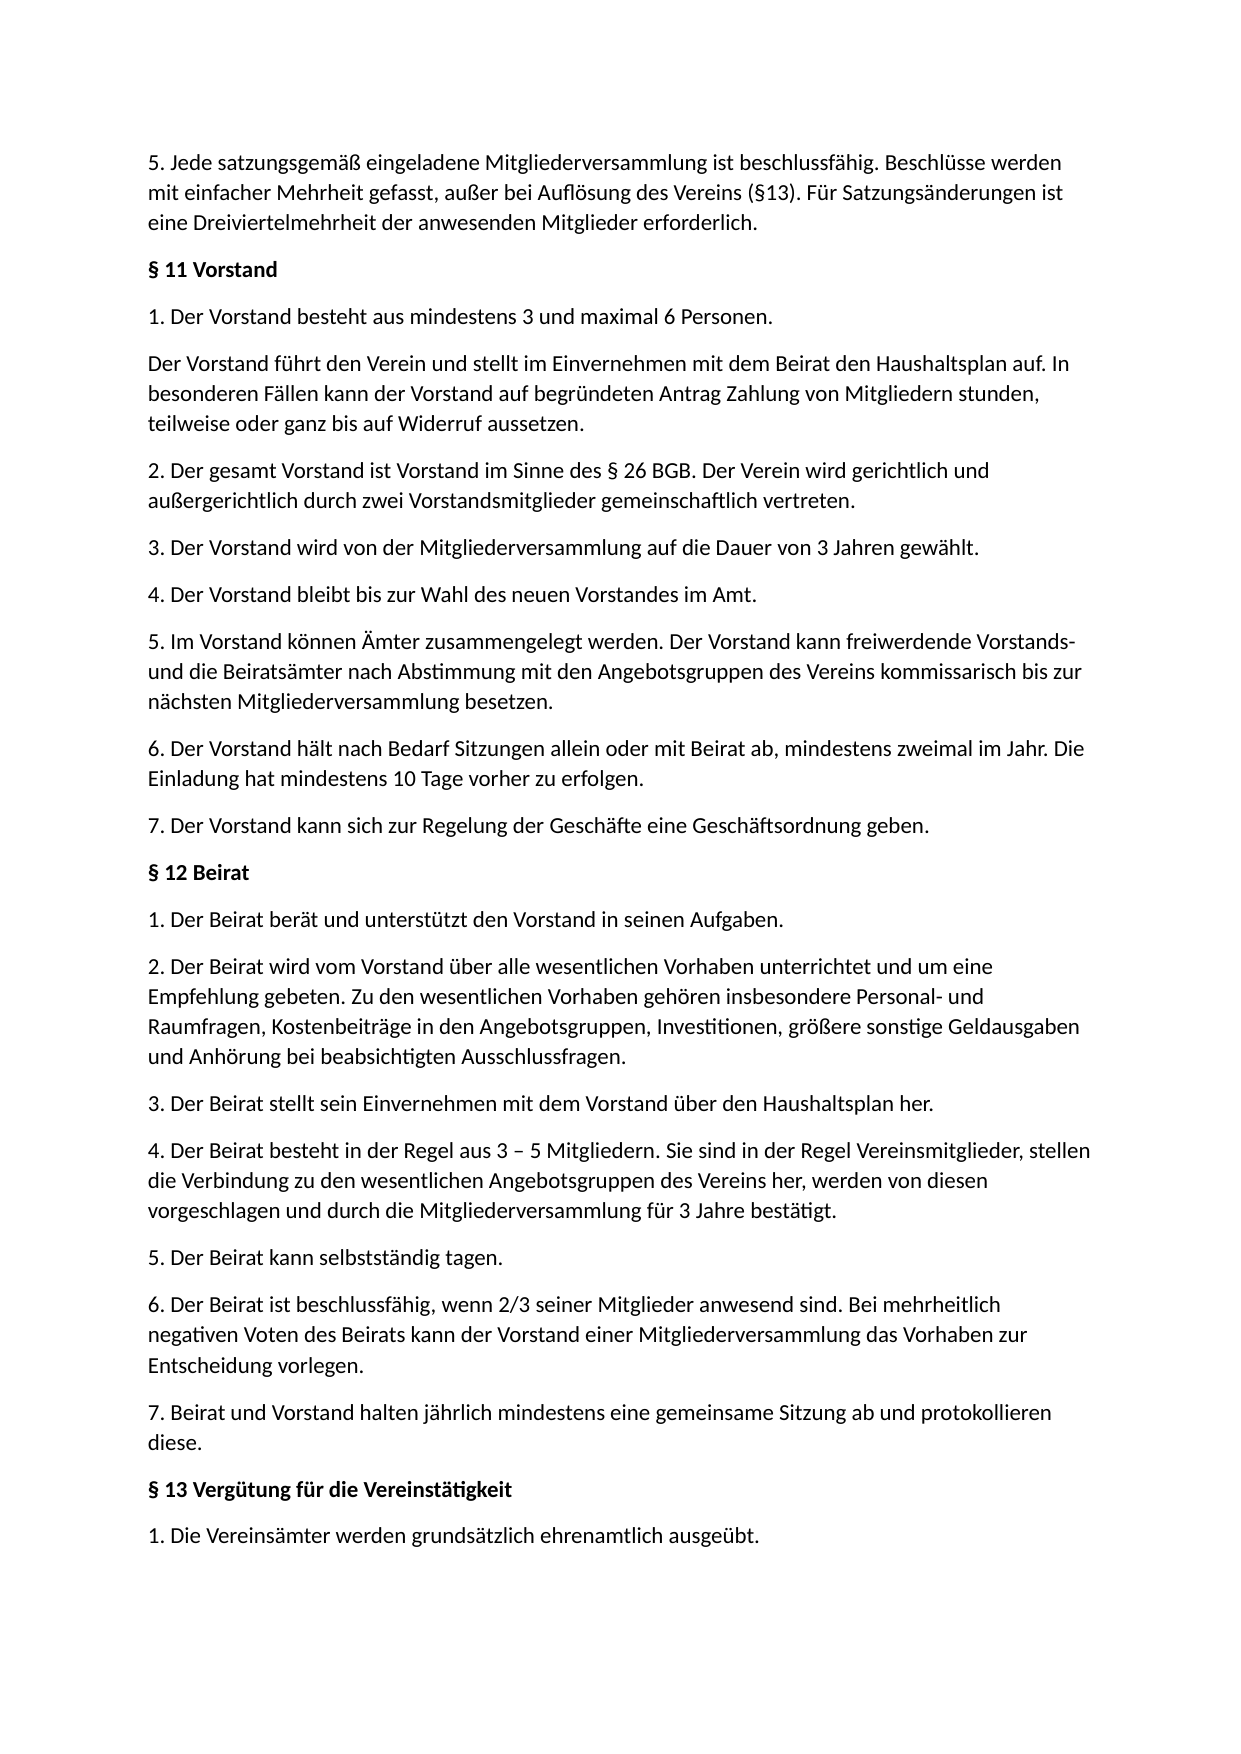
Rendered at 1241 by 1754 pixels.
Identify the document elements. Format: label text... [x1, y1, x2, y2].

text Der Vorstand führt den Verein und stellt im Einvernehmen mit dem Beirat den Haushaltsplan auf. In besonderen Fällen kann der Vorstand auf begründeten Antrag Zahlung von Mitgliedern stunden, teilweise oder ganz bis auf Widerruf aussetzen. [148, 349, 1093, 437]
text 2. Der Beirat wird vom Vorstand über alle wesentlichen Vorhaben unterrichtet und um eine Empfehlung gebeten. Zu den wesentlichen Vorhaben gehören insbesondere Personal- und Raumfragen, Kostenbeiträge in den Angebotsgruppen, Investitionen, größere sonstige Geldausgaben und Anhörung bei beabsichtigten Ausschlussfragen. [148, 952, 1093, 1070]
text 1. Der Vorstand besteht aus mindestens 3 und maximal 6 Personen. [148, 302, 1093, 330]
text 2. Der gesamt Vorstand ist Vorstand im Sinne des § 26 BGB. Der Verein wird gerichtlich und außergerichtlich durch zwei Vorstandsmitglieder gemeinschaftlich vertreten. [148, 456, 1093, 514]
text 1. Der Beirat berät und unterstützt den Vorstand in seinen Aufgaben. [148, 905, 1093, 933]
text 5. Im Vorstand können Ämter zusammengelegt werden. Der Vorstand kann freiwerdende Vorstands- und die Beiratsämter nach Abstimmung mit den Angebotsgruppen des Vereins kommissarisch bis zur nächsten Mitgliederversammlung besetzen. [148, 627, 1093, 715]
text § 11 Vorstand [148, 255, 1093, 283]
text 1. Die Vereinsämter werden grundsätzlich ehrenamtlich ausgeübt. [148, 1522, 1093, 1549]
text § 13 Vergütung für die Vereinstätigkeit [148, 1475, 1093, 1503]
text 4. Der Vorstand bleibt bis zur Wahl des neuen Vorstandes im Amt. [148, 580, 1093, 608]
text § 12 Beirat [148, 858, 1093, 886]
text 4. Der Beirat besteht in der Regel aus 3 – 5 Mitgliedern. Sie sind in der Regel Vereinsmitglieder, stellen die Verbindung zu den wesentlichen Angebotsgruppen des Vereins her, werden von diesen vorgeschlagen und durch die Mitgliederversammlung für 3 Jahre bestätigt. [148, 1136, 1093, 1224]
text 6. Der Vorstand hält nach Bedarf Sitzungen allein oder mit Beirat ab, mindestens zweimal im Jahr. Die Einladung hat mindestens 10 Tage vorher zu erfolgen. [148, 734, 1093, 792]
text 6. Der Beirat ist beschlussfähig, wenn 2/3 seiner Mitglieder anwesend sind. Bei mehrheitlich negativen Voten des Beirats kann der Vorstand einer Mitgliederversammlung das Vorhaben zur Entscheidung vorlegen. [148, 1290, 1093, 1379]
text 7. Beirat und Vorstand halten jährlich mindestens eine gemeinsame Sitzung ab und protokollieren diese. [148, 1398, 1093, 1456]
text 3. Der Vorstand wird von der Mitgliederversammlung auf die Dauer von 3 Jahren gewählt. [148, 533, 1093, 561]
text 5. Jede satzungsgemäß eingeladene Mitgliederversammlung ist beschlussfähig. Beschlüsse werden mit einfacher Mehrheit gefasst, außer bei Auflösung des Vereins (§13). Für Satzungsänderungen ist eine Dreiviertelmehrheit der anwesenden Mitglieder erforderlich. [148, 148, 1093, 236]
text 3. Der Beirat stellt sein Einvernehmen mit dem Vorstand über den Haushaltsplan her. [148, 1089, 1093, 1117]
text 7. Der Vorstand kann sich zur Regelung der Geschäfte eine Geschäftsordnung geben. [148, 811, 1093, 839]
text 5. Der Beirat kann selbstständig tagen. [148, 1243, 1093, 1271]
